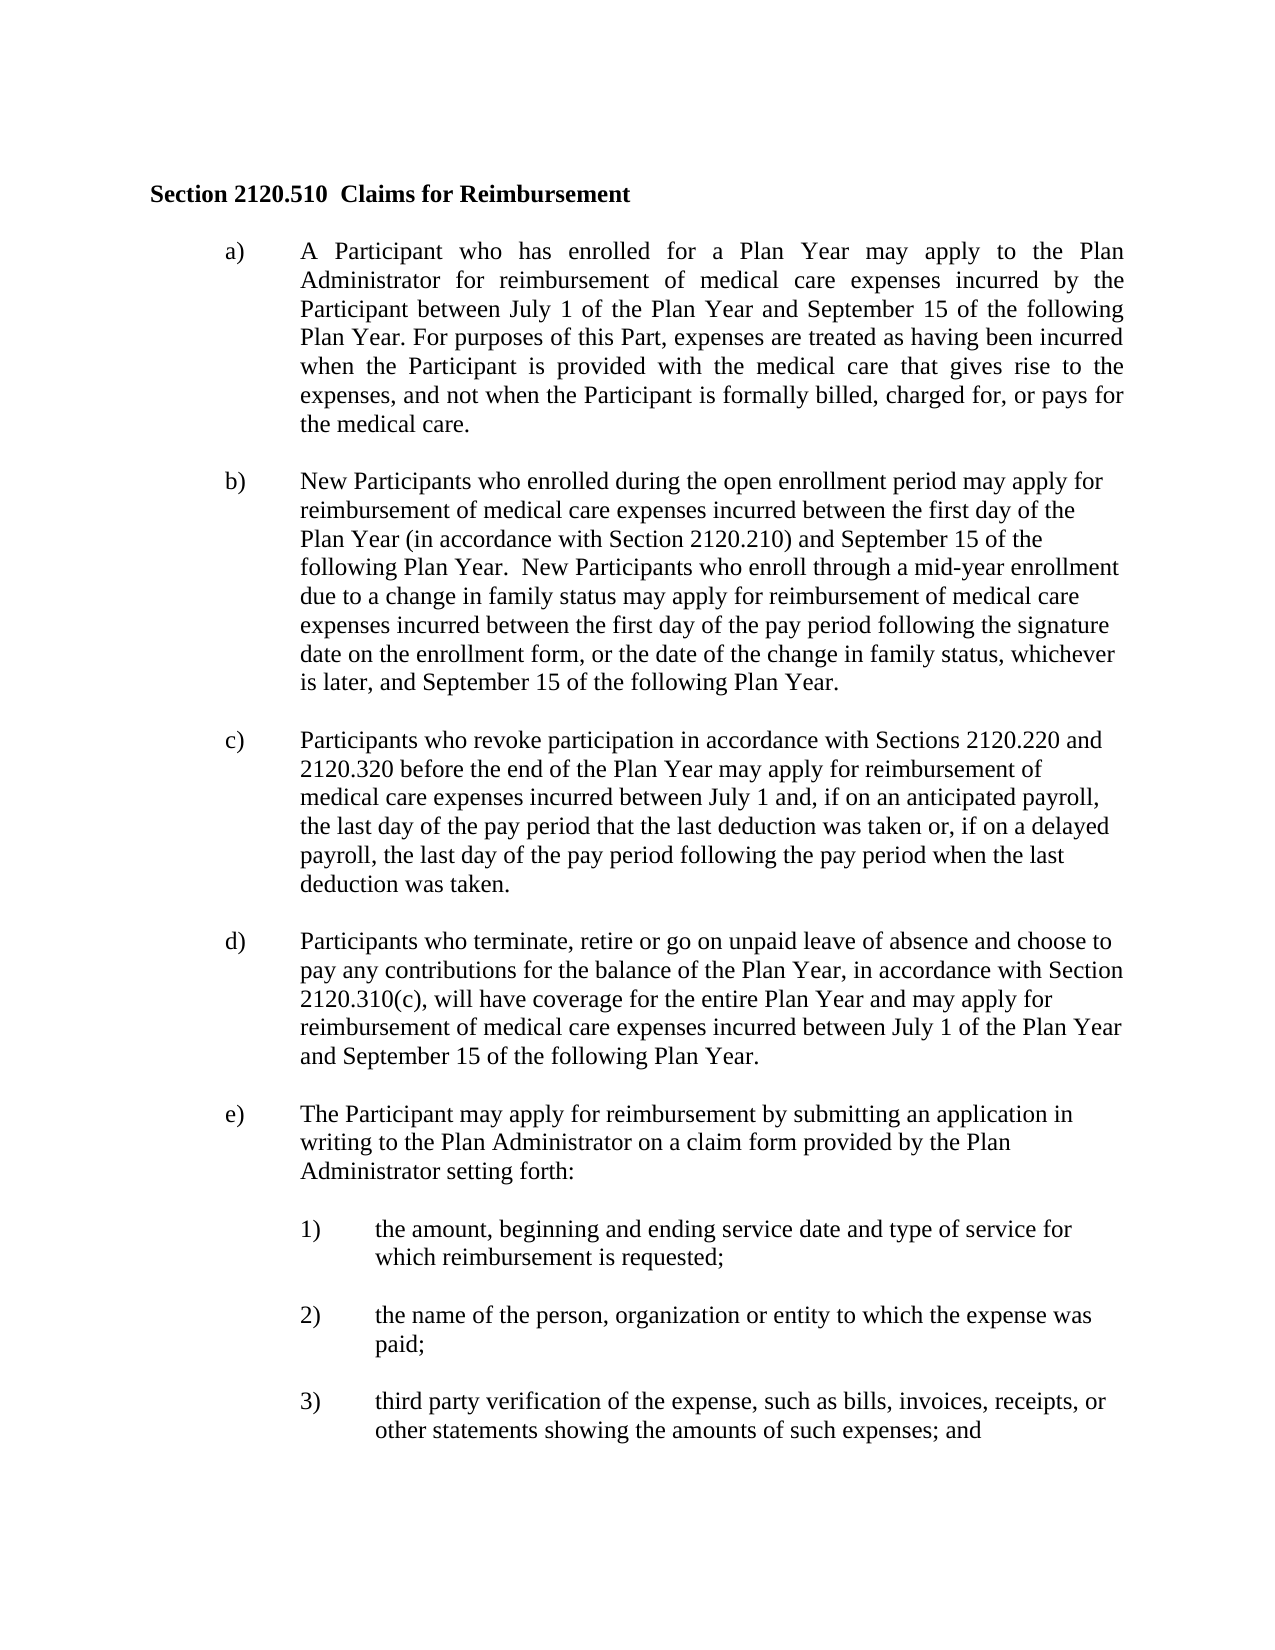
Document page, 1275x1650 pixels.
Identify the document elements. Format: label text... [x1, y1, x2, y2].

text a) A Participant who has enrolled for a Plan Year may apply to the Plan Administrator for reimbursement of medical care expenses incurred by the Participant between July 1 of the Plan Year and September 15 of the following Plan Year. For purposes of this Part, expenses are treated as having been incurred when the Participant is provided with the medical care that gives rise to the expenses, and not when the Participant is formally billed, charged for, or pays for the medical care. [225, 236, 1125, 437]
text d) Participants who terminate, retire or go on unpaid leave of absence and choose to pay any contributions for the balance of the Plan Year, in accordance with Section 2120.310(c), will have coverage for the entire Plan Year and may apply for reimbursement of medical care expenses incurred between July 1 of the Plan Year and September 15 of the following Plan Year. [225, 926, 1125, 1070]
text 3) third party verification of the expense, such as bills, invoices, receipts, or other statements showing the amounts of such expenses; and [300, 1386, 1125, 1444]
text 2) the name of the person, organization or entity to which the expense was paid; [300, 1300, 1125, 1357]
text 1) the amount, beginning and ending service date and type of service for which reimbursement is requested; [300, 1214, 1125, 1271]
text Section 2120.510 Claims for Reimbursement [150, 179, 1125, 207]
text b) New Participants who enrolled during the open enrollment period may apply for reimbursement of medical care expenses incurred between the first day of the Plan Year (in accordance with Section 2120.210) and September 15 of the following Plan Year. New Participants who enroll through a mid-year enrollment due to a change in family status may apply for reimbursement of medical care expenses incurred between the first day of the pay period following the signature date on the enrollment form, or the date of the change in family status, whichever is later, and September 15 of the following Plan Year. [225, 466, 1125, 696]
text c) Participants who revoke participation in accordance with Sections 2120.220 and 2120.320 before the end of the Plan Year may apply for reimbursement of medical care expenses incurred between July 1 and, if on an anticipated payroll, the last day of the pay period that the last deduction was taken or, if on a delayed payroll, the last day of the pay period following the pay period when the last deduction was taken. [225, 725, 1125, 897]
text e) The Participant may apply for reimbursement by submitting an application in writing to the Plan Administrator on a claim form provided by the Plan Administrator setting forth: [225, 1099, 1125, 1185]
